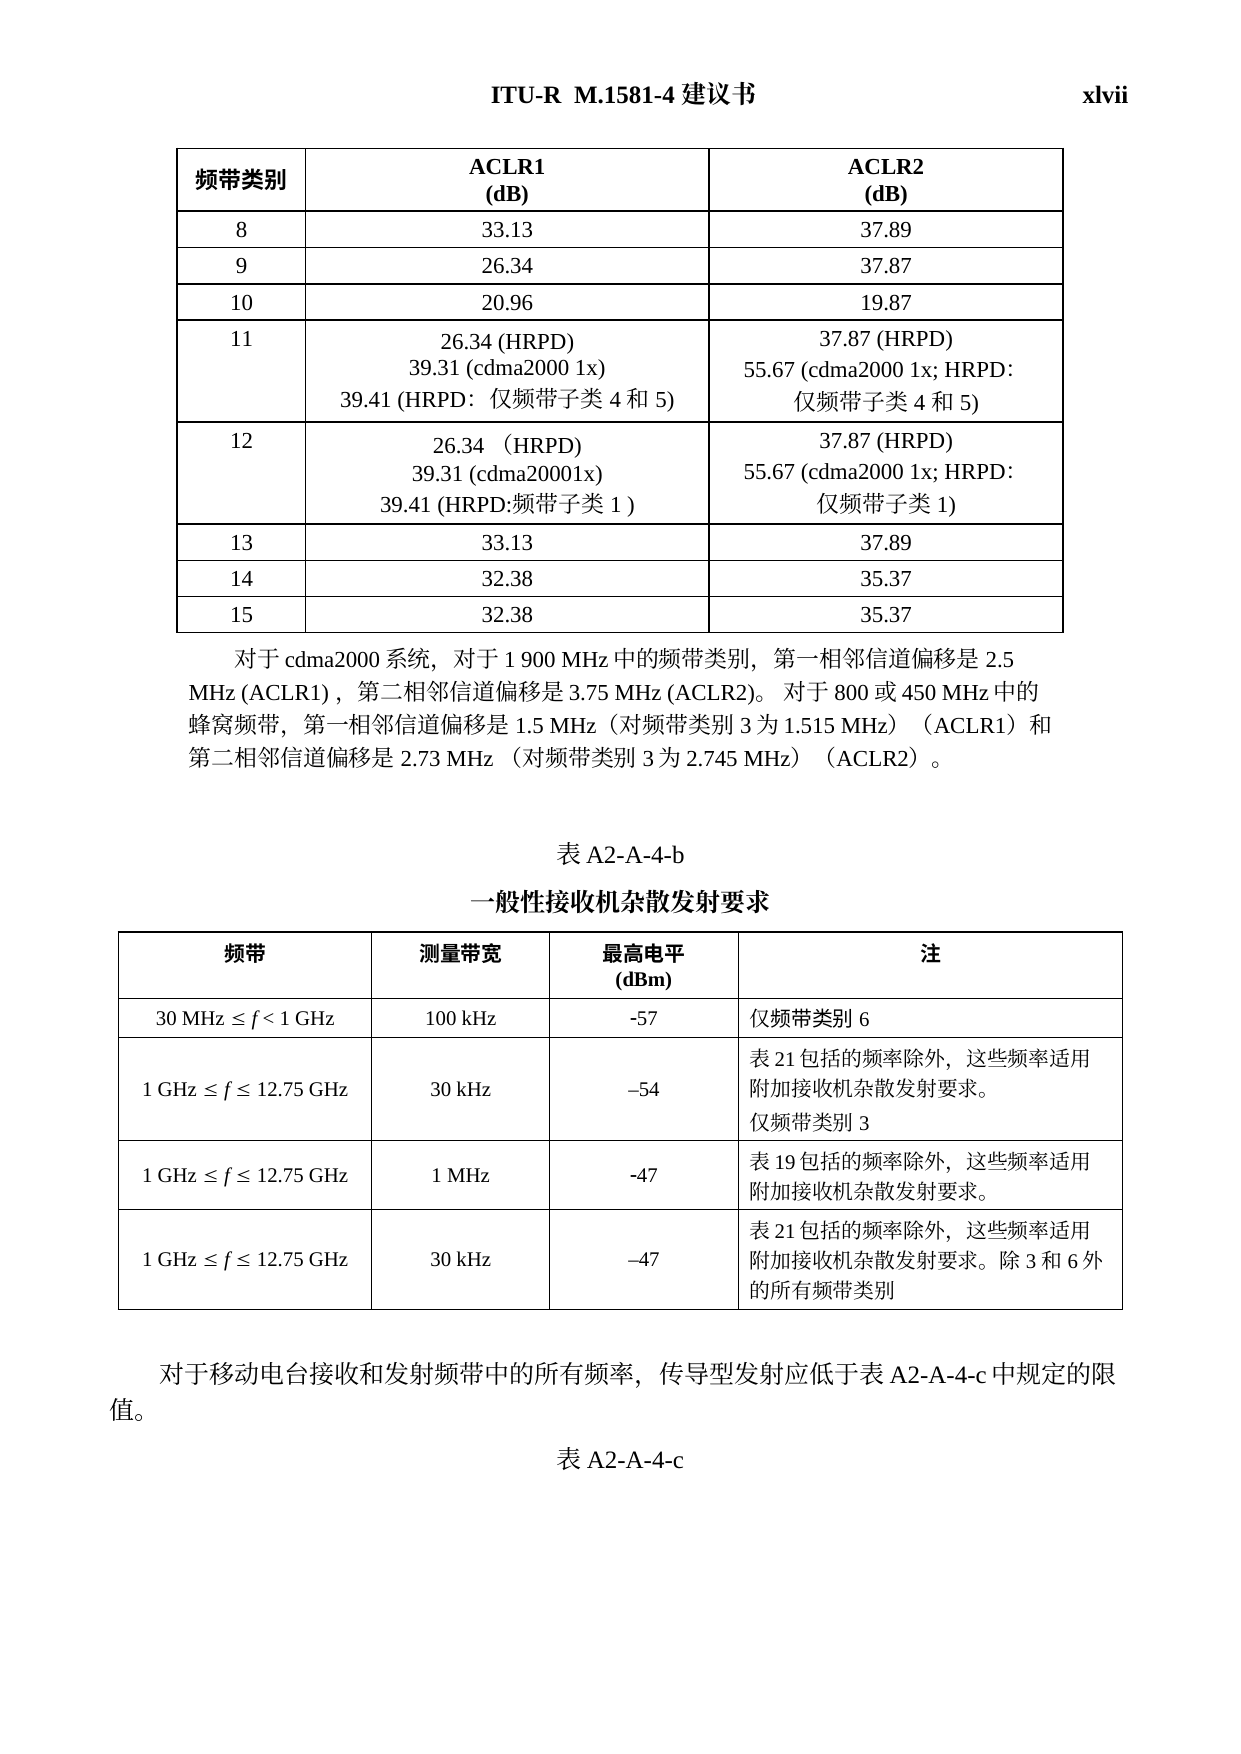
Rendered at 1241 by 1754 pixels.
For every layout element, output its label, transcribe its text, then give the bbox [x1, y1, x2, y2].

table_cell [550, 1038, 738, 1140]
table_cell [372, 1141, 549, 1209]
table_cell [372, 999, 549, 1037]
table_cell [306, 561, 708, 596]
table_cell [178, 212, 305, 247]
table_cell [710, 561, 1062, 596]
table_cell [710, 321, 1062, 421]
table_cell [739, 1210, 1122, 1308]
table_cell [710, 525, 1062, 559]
text 对于移动电台接收和发射频带中的所有频率，传导型发射应低于表A2-A-4-c中规定的限值。 [109, 1355, 1131, 1427]
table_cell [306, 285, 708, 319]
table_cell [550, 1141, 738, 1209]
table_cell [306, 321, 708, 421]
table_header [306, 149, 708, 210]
title 一般性接收机杂散发射要求 [118, 883, 1122, 919]
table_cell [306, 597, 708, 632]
text 表A2-A-4-c [118, 1439, 1122, 1475]
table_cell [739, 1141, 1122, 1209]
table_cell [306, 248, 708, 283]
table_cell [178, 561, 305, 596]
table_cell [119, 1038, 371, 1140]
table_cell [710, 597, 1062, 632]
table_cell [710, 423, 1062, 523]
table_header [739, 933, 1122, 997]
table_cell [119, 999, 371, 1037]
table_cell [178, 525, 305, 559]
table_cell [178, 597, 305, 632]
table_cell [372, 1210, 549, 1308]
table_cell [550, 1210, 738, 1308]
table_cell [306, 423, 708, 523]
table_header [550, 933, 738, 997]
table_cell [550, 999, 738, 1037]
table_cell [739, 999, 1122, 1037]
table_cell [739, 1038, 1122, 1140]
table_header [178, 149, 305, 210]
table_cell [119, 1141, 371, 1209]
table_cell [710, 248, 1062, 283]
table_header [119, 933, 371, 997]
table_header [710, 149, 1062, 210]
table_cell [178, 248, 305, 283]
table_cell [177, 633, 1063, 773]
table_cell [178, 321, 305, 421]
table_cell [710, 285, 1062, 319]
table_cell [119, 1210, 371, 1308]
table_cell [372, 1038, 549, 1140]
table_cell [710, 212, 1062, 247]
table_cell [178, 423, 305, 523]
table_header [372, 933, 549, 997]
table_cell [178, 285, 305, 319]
text 表A2-A-4-b [118, 834, 1122, 871]
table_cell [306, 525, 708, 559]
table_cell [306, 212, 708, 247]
